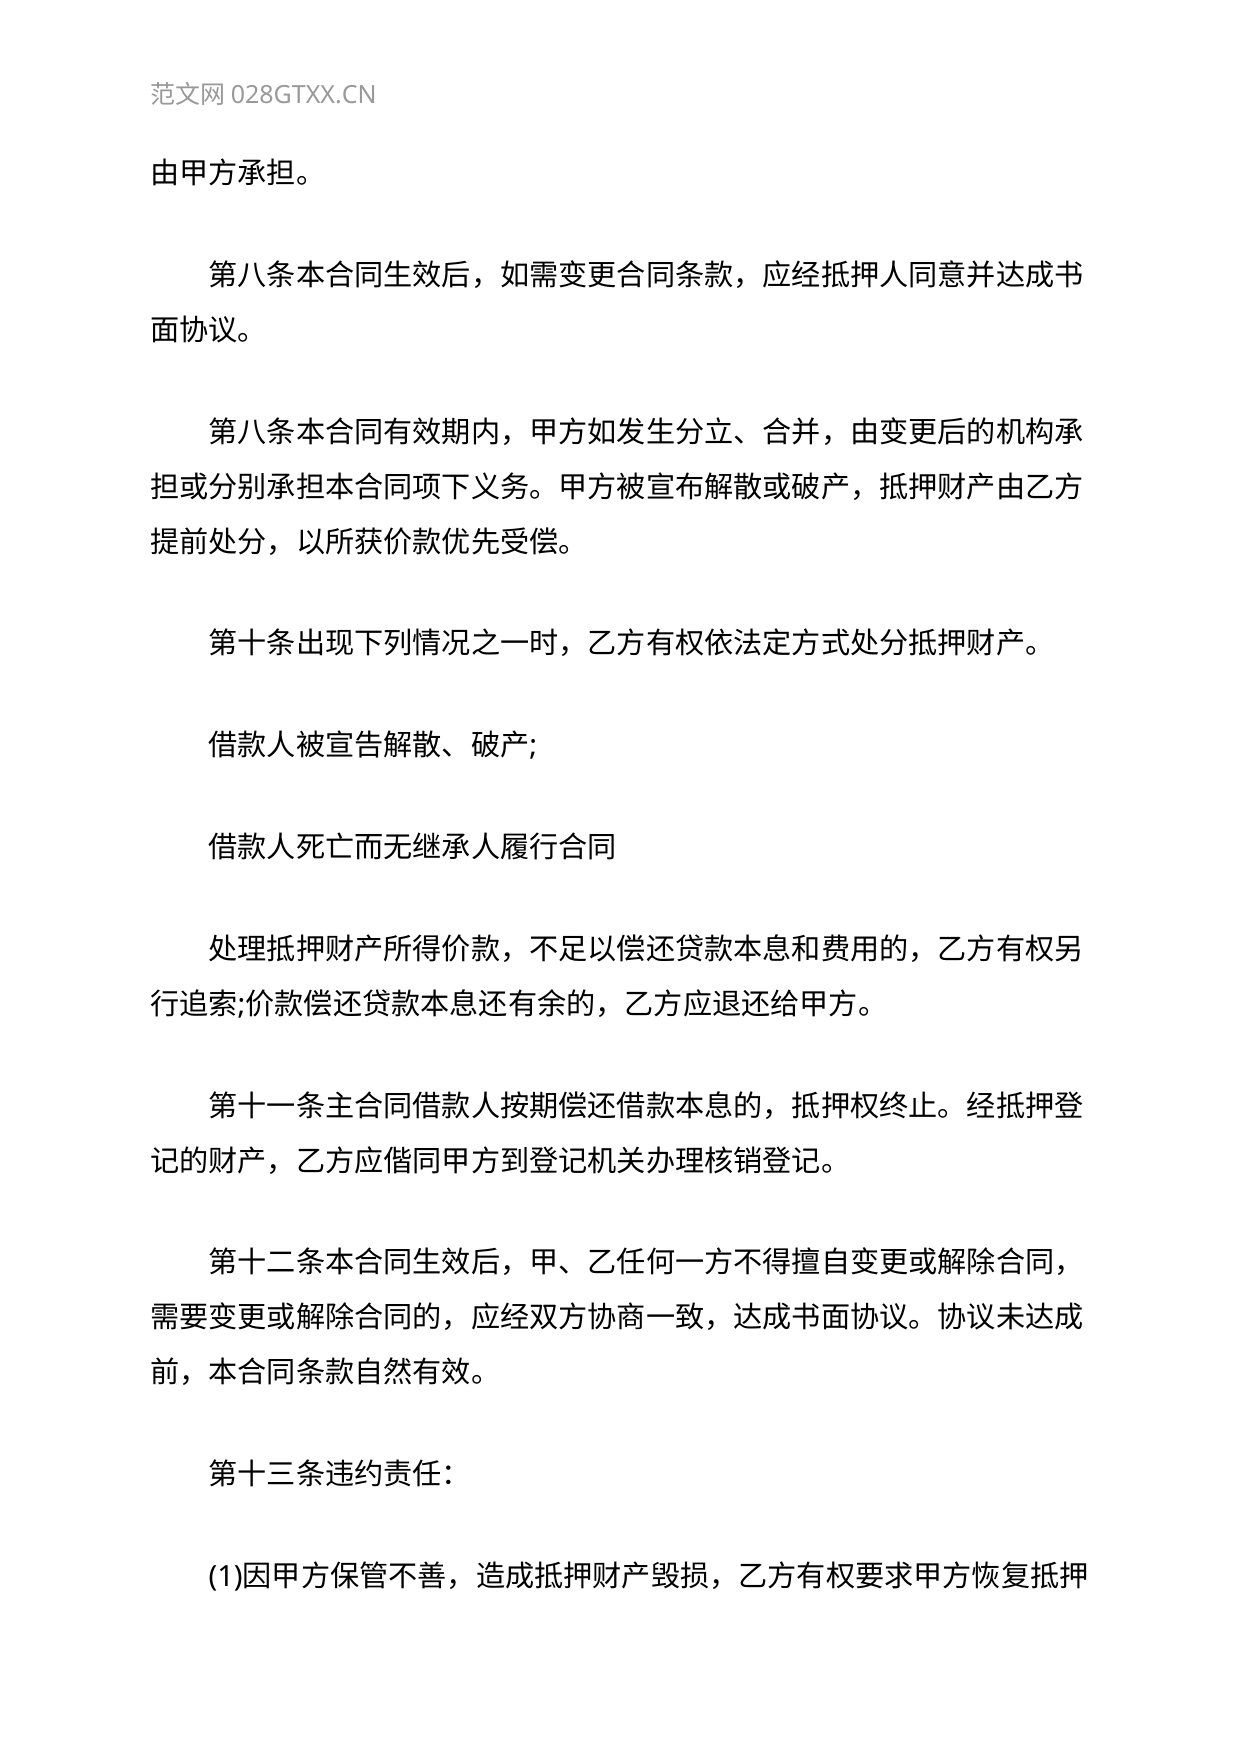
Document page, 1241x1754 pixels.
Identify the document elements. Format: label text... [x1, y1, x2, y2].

text 第十一条主合同借款人按期偿还借款本息的，抵押权终止。经抵押登记的财产，乙方应偕同甲方到登记机关办理核销登记。 [150, 1082, 1090, 1179]
text 借款人被宣告解散、破产; [150, 722, 1090, 764]
text 借款人死亡而无继承人履行合同 [150, 824, 1090, 866]
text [150, 150, 1090, 192]
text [150, 1552, 1090, 1595]
text 第八条本合同生效后，如需变更合同条款，应经抵押人同意并达成书面协议。 [150, 252, 1090, 349]
text 第十二条本合同生效后，甲、乙任何一方不得擅自变更或解除合同，需要变更或解除合同的，应经双方协商一致，达成书面协议。协议未达成前，本合同条款自然有效。 [150, 1239, 1090, 1391]
text 第八条本合同有效期内，甲方如发生分立、合并，由变更后的机构承担或分别承担本合同项下义务。甲方被宣布解散或破产，抵押财产由乙方提前处分，以所获价款优先受偿。 [150, 408, 1090, 561]
text 第十条出现下列情况之一时，乙方有权依法定方式处分抵押财产。 [150, 620, 1090, 662]
text 第十三条违约责任： [150, 1451, 1090, 1493]
text 处理抵押财产所得价款，不足以偿还贷款本息和费用的，乙方有权另行追索;价款偿还贷款本息还有余的，乙方应退还给甲方。 [150, 926, 1090, 1023]
